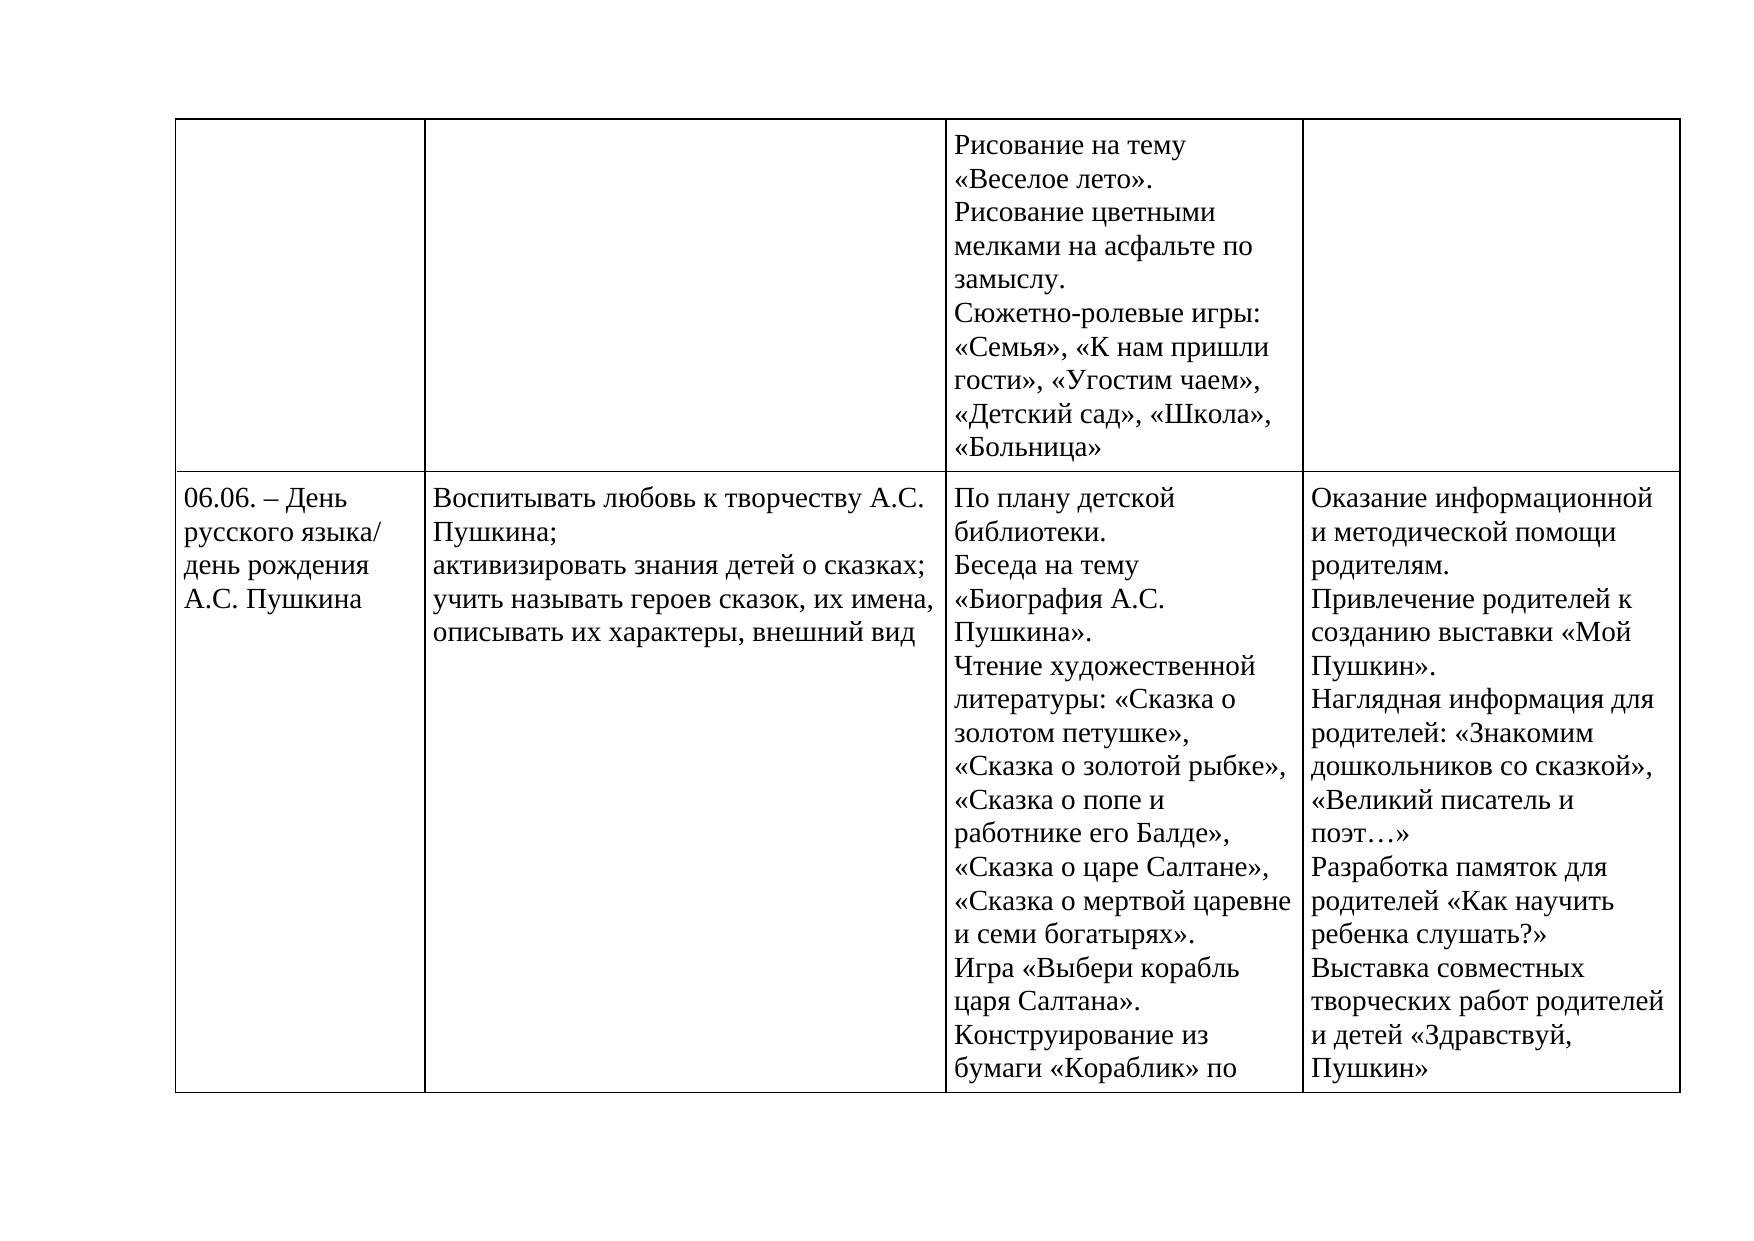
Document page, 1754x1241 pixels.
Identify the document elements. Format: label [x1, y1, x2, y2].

table_cell [1304, 472, 1679, 1092]
table_cell [1304, 120, 1679, 471]
table_cell [426, 120, 945, 471]
table_cell [426, 472, 945, 1092]
table_cell [176, 120, 424, 471]
table_cell [947, 472, 1302, 1092]
table_cell [947, 120, 1302, 471]
table_cell [176, 472, 424, 1092]
